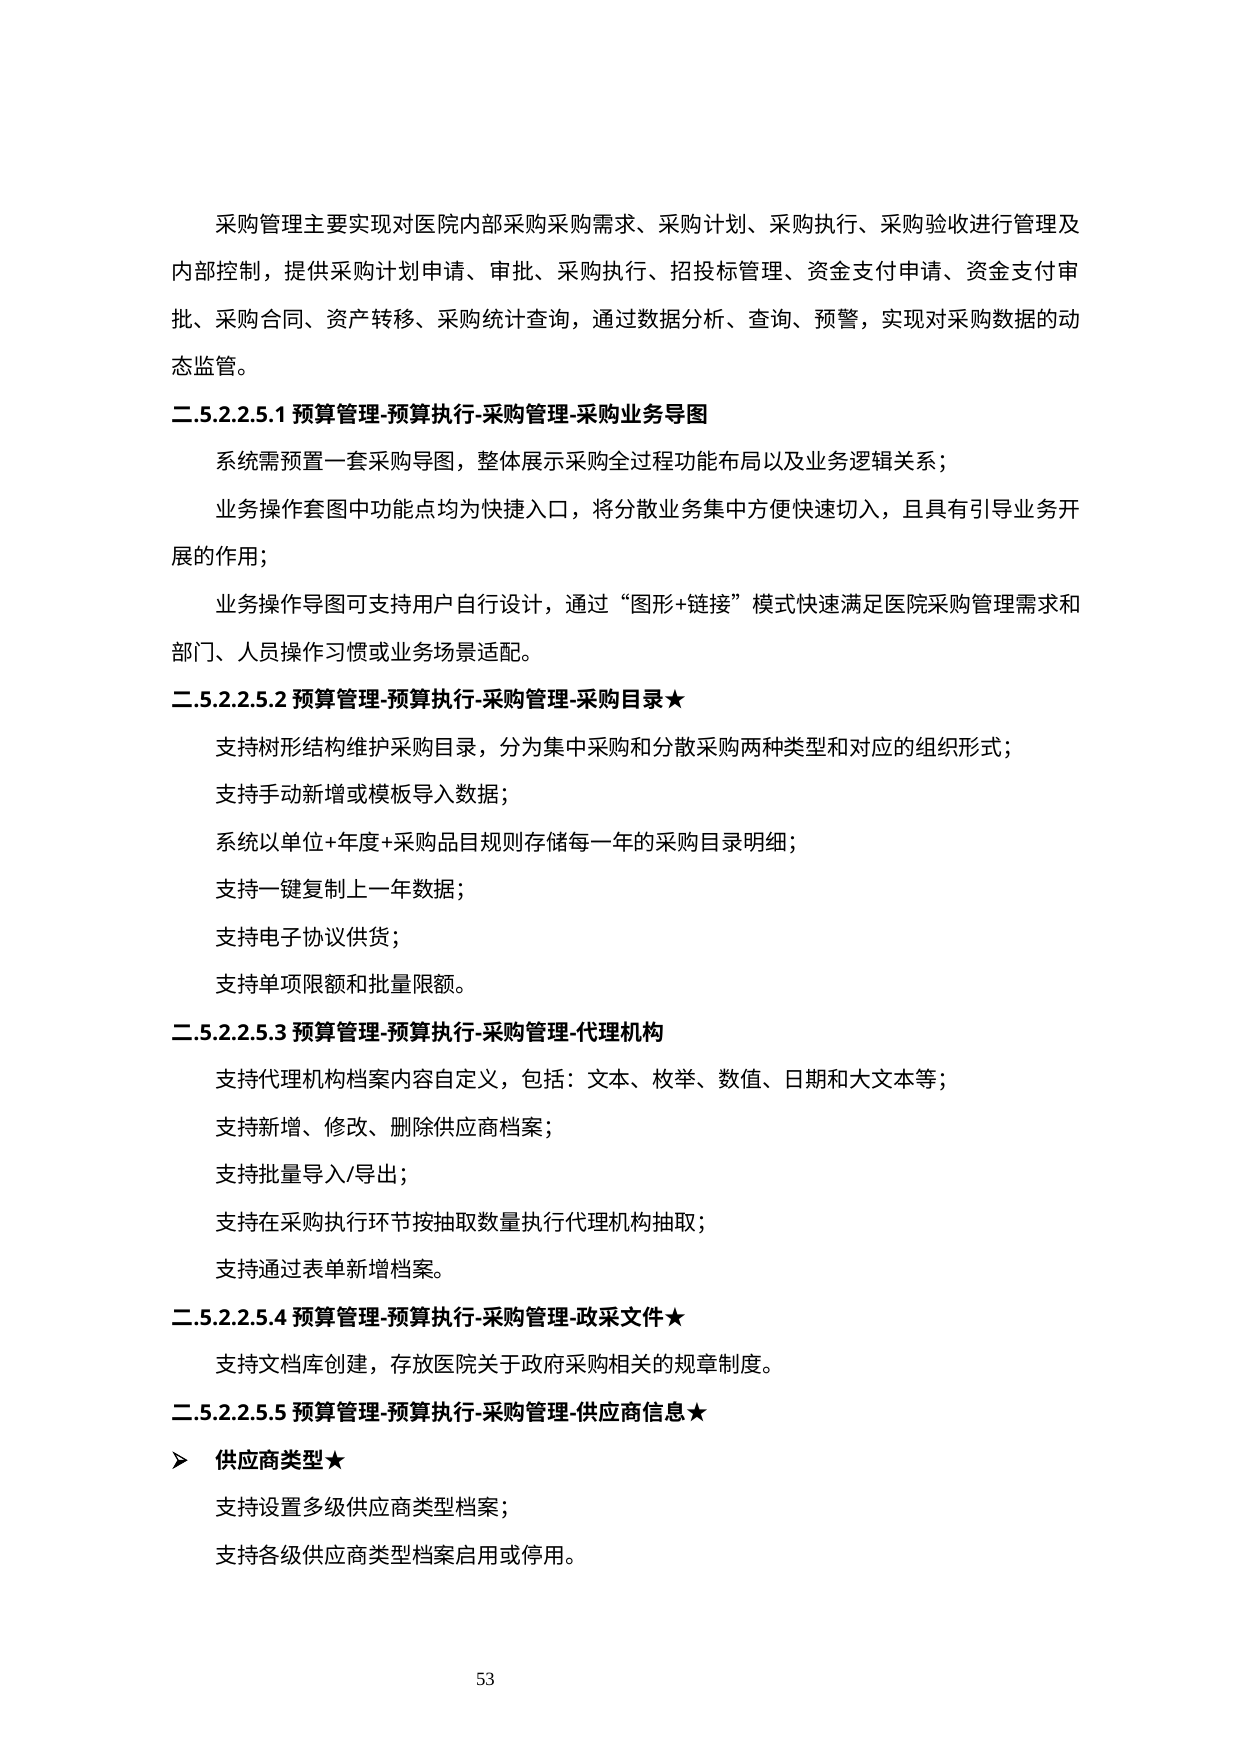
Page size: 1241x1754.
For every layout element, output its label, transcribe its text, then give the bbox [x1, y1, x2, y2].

text 支持各级供应商类型档案启用或停用。 [171, 1538, 1081, 1569]
text 采购管理主要实现对医院内部采购采购需求、采购计划、采购执行、采购验收进行管理及内部控制，提供采购计划申请、审批、采购执行、招投标管理、资金支付申请、资金支付审批、采购合同、资产转移、采购统计查询，通过数据分析、查询、预警，实现对采购数据的动态监管。 [171, 207, 1081, 381]
text 支持通过表单新增档案。 [171, 1252, 1081, 1284]
text 支持代理机构档案内容自定义，包括：文本、枚举、数值、日期和大文本等； [171, 1062, 1081, 1094]
list 预算管理-预算执行-采购管理-采购目录★ [171, 682, 1081, 714]
text 支持树形结构维护采购目录，分为集中采购和分散采购两种类型和对应的组织形式； [171, 729, 1081, 761]
list 预算管理-预算执行-采购管理-政采文件★ [171, 1300, 1081, 1332]
list 供应商类型★ [171, 1443, 1081, 1474]
text 系统需预置一套采购导图，整体展示采购全过程功能布局以及业务逻辑关系； [171, 444, 1081, 476]
text 支持手动新增或模板导入数据； [171, 777, 1081, 809]
text 支持设置多级供应商类型档案； [171, 1490, 1081, 1522]
text 业务操作套图中功能点均为快捷入口，将分散业务集中方便快速切入，且具有引导业务开展的作用； [171, 492, 1081, 571]
text 系统以单位+年度+采购品目规则存储每一年的采购目录明细； [171, 824, 1081, 856]
text 支持电子协议供货； [171, 920, 1081, 951]
text 支持新增、修改、删除供应商档案； [171, 1110, 1081, 1141]
text 支持批量导入/导出； [171, 1157, 1081, 1189]
text 业务操作导图可支持用户自行设计，通过“图形+链接”模式快速满足医院采购管理需求和部门、人员操作习惯或业务场景适配。 [171, 587, 1081, 666]
list 预算管理-预算执行-采购管理-采购业务导图 [171, 397, 1081, 428]
text 支持文档库创建，存放医院关于政府采购相关的规章制度。 [171, 1347, 1081, 1379]
text 支持单项限额和批量限额。 [171, 967, 1081, 999]
list 预算管理-预算执行-采购管理-供应商信息★ [171, 1395, 1081, 1427]
list 预算管理-预算执行-采购管理-代理机构 [171, 1015, 1081, 1046]
text 支持一键复制上一年数据； [171, 872, 1081, 904]
text 支持在采购执行环节按抽取数量执行代理机构抽取； [171, 1205, 1081, 1237]
